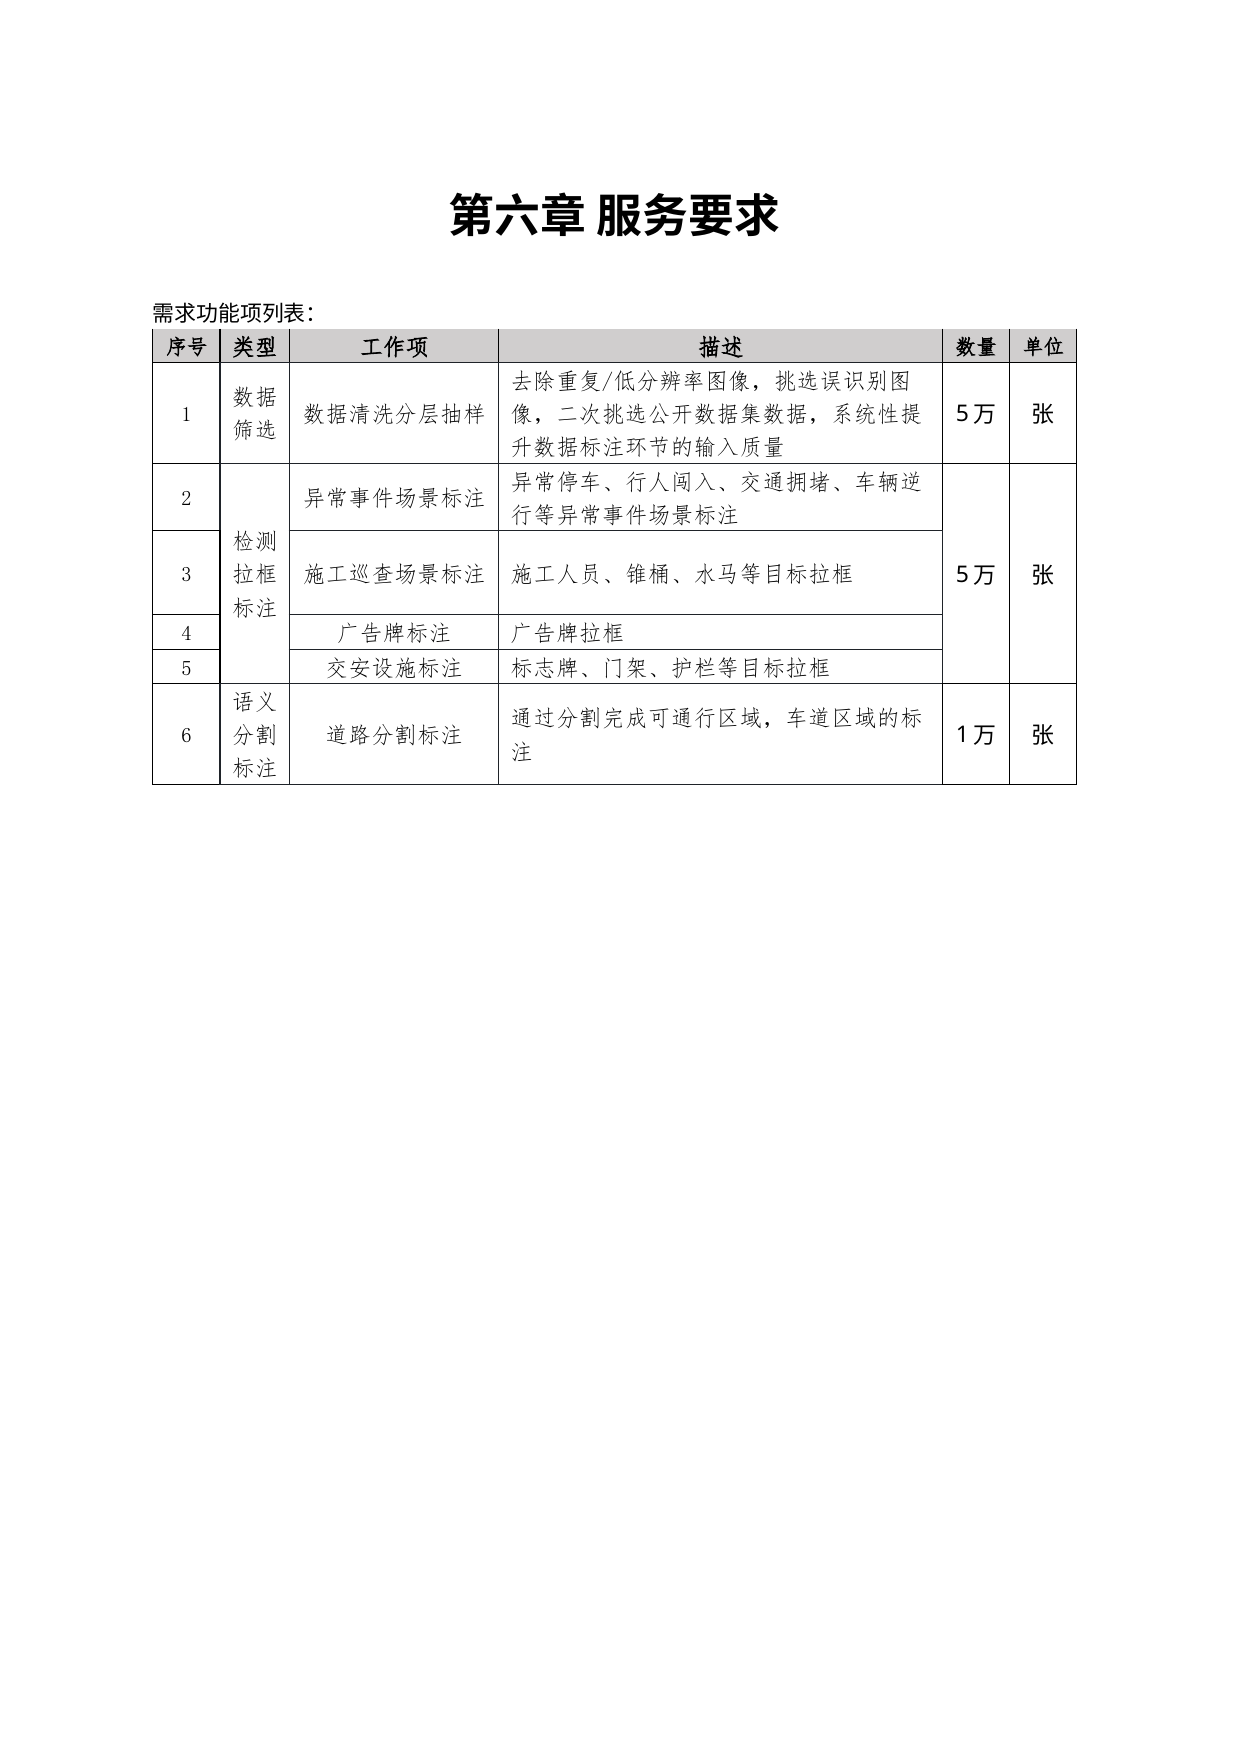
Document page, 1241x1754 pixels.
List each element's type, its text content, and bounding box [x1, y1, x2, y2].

subtitle 第六章 服务要求 [152, 179, 1076, 246]
table_header 数量 [943, 329, 1009, 362]
table_cell 道路分割标注 [290, 684, 498, 783]
table_cell 5万 [943, 363, 1009, 462]
table_cell 张 [1010, 363, 1076, 462]
table_cell 6 [153, 684, 219, 783]
table_cell 标志牌、门架、护栏等目标拉框 [499, 650, 942, 683]
table_header 描述 [499, 329, 942, 362]
table_cell 5 [153, 650, 219, 683]
table_cell 张 [1010, 684, 1076, 783]
table_cell 异常事件场景标注 [290, 464, 498, 530]
text 需求功能项列表： [152, 295, 1076, 328]
table_cell 数据筛选 [221, 363, 289, 462]
table_cell 1万 [943, 684, 1009, 783]
table_cell 语义分割标注 [221, 684, 289, 783]
table_cell 1 [153, 363, 219, 462]
table_cell 数据清洗分层抽样 [290, 363, 498, 462]
table_cell 去除重复/低分辨率图像，挑选误识别图像，二次挑选公开数据集数据，系统性提升数据标注环节的输入质量 [499, 363, 942, 462]
table_cell 5万 [943, 464, 1009, 683]
table_header 类型 [221, 329, 289, 362]
table_cell 2 [153, 464, 219, 530]
table_header 工作项 [290, 329, 498, 362]
table_cell 异常停车、行人闯入、交通拥堵、车辆逆行等异常事件场景标注 [499, 464, 942, 530]
table_cell 4 [153, 615, 219, 648]
table_cell 通过分割完成可通行区域，车道区域的标注 [499, 684, 942, 783]
table_cell 施工巡查场景标注 [290, 531, 498, 614]
table_cell 交安设施标注 [290, 650, 498, 683]
table_cell 检测拉框标注 [221, 464, 289, 683]
table_cell 广告牌标注 [290, 615, 498, 648]
table_cell 张 [1010, 464, 1076, 683]
table_cell 3 [153, 531, 219, 614]
table_header 序号 [153, 329, 219, 362]
table_cell 广告牌拉框 [499, 615, 942, 648]
table_header 单位 [1010, 329, 1076, 362]
table_cell 施工人员、锥桶、水马等目标拉框 [499, 531, 942, 614]
